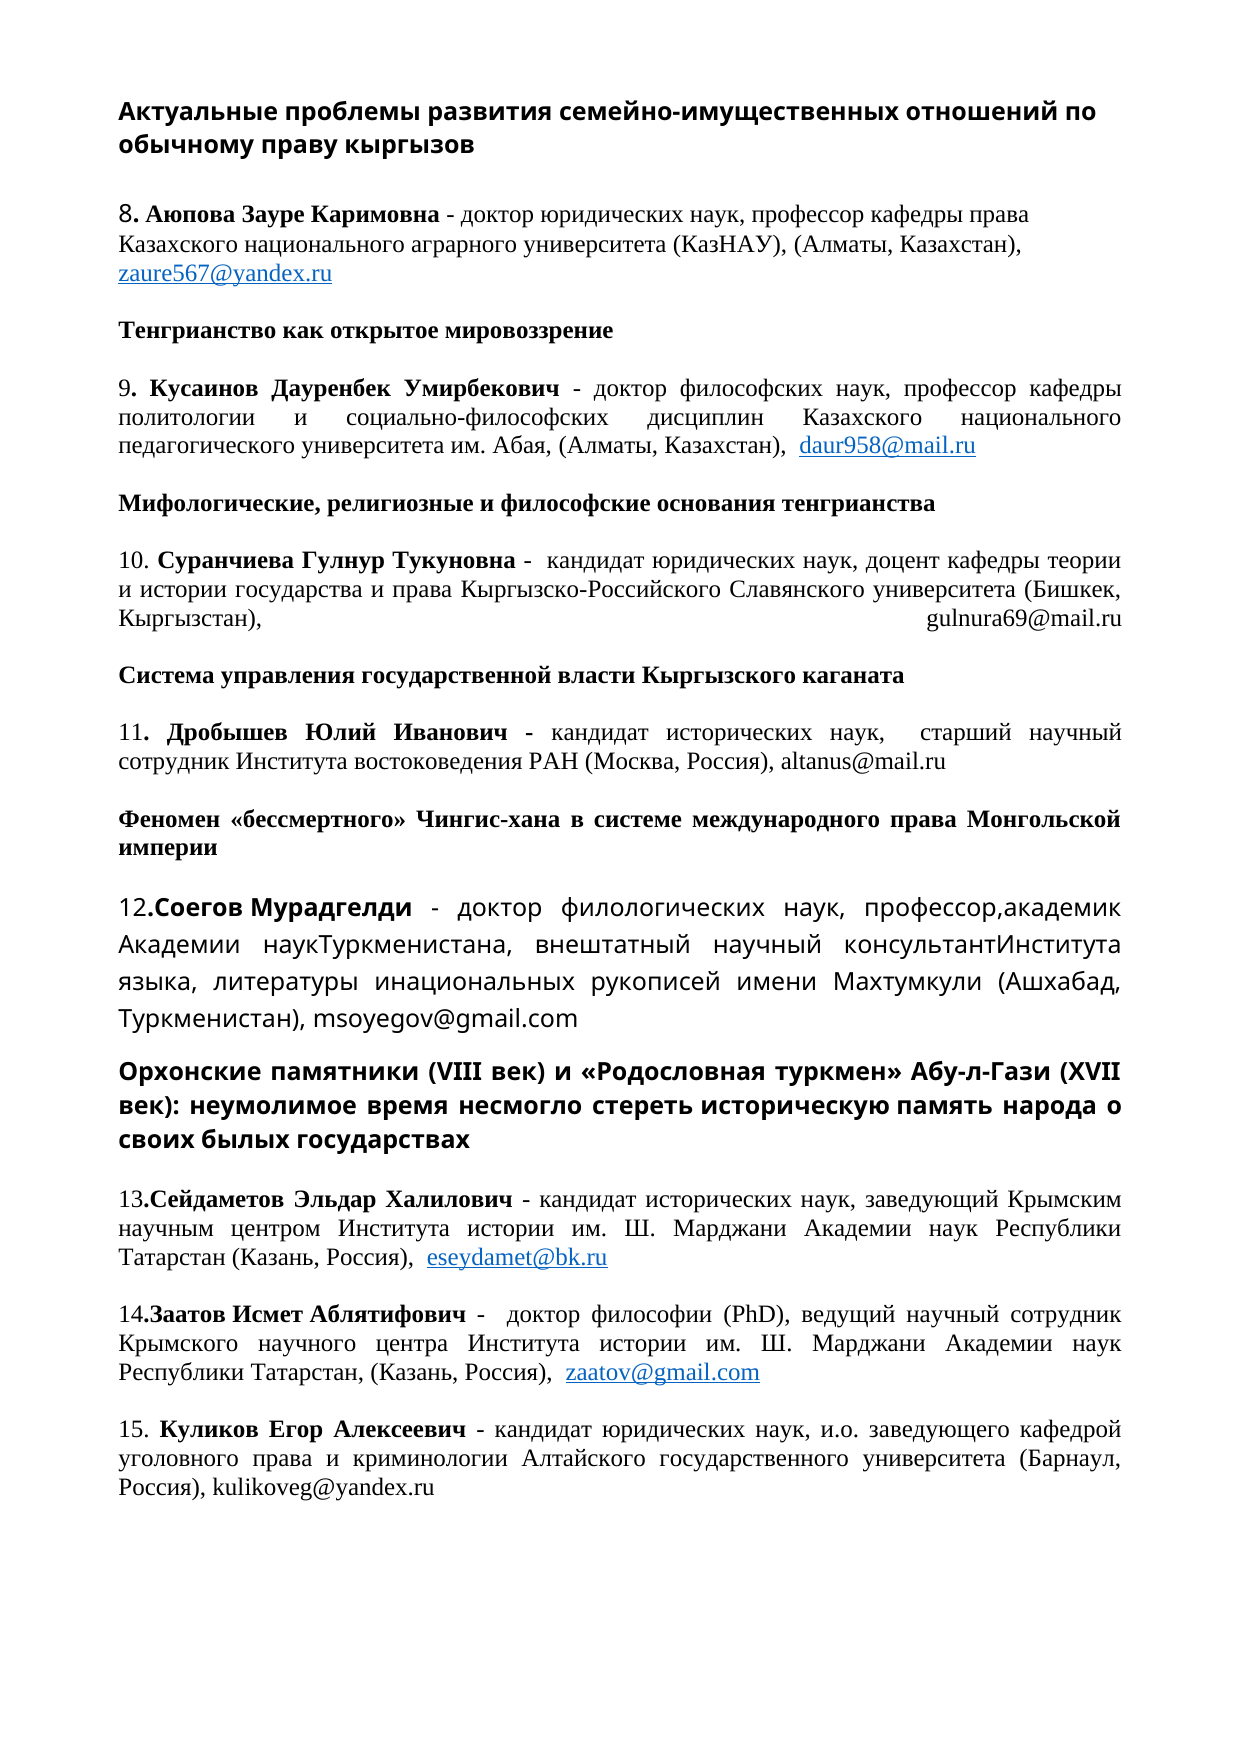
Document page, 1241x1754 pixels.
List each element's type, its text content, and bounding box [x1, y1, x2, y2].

text 14.Заатов Исмет Аблятифович - доктор философии (PhD), ведущий научный сотрудник Крымского научного центра Института истории им. Ш. Марджани Академии наук Республики Татарстан, (Казань, Россия), zaatov@gmail.com [118, 1299, 1122, 1386]
text Мифологические, религиозные и философские основания тенгрианства [118, 488, 1122, 517]
text Актуальные проблемы развития семейно-имущественных отношений по обычному праву кыргызов [118, 93, 1122, 161]
text 15. Куликов Егор Алексеевич - кандидат юридических наук, и.о. заведующего кафедрой уголовного права и криминологии Алтайского государственного университета (Барнаул, Россия), kulikoveg@yandex.ru [118, 1414, 1122, 1501]
text Орхонские памятники (VIII век) и «Родословная туркмен» Абу-л-Гази (XVII век): неумолимое время несмогло стереть историческую память народа о своих былых государствах [118, 1054, 1122, 1156]
text Феномен «бессмертного» Чингис-хана в системе международного права Монгольской империи [118, 804, 1122, 861]
text 13.Сейдаметов Эльдар Халилович - кандидат исторических наук, заведующий Крымским научным центром Института истории им. Ш. Марджани Академии наук Республики Татарстан (Казань, Россия), eseydamet@bk.ru [118, 1184, 1122, 1271]
text 9. Кусаинов Дауренбек Умирбекович - доктор философских наук, профессор кафедры политологии и социально-философских дисциплин Казахского национального педагогического университета им. Абая, (Алматы, Казахстан), daur958@mail.ru [118, 373, 1122, 459]
text 11. Дробышев Юлий Иванович - кандидат исторических наук, старший научный сотрудник Института востоковедения РАН (Москва, Россия), altanus@mail.ru [118, 717, 1122, 775]
text Тенгрианство как открытое мировоззрение [118, 316, 1122, 344]
text Система управления государственной власти Кыргызского каганата [118, 660, 1122, 689]
text 12.Соегов Мурадгелди - доктор филологических наук, профессор,академик Академии наукТуркменистана, внештатный научный консультантИнститута языка, литературы инациональных рукописей имени Махтумкули (Ашхабад, Туркменистан), msoyegov@gmail.com [118, 890, 1122, 1034]
text 10. Суранчиева Гулнур Тукуновна - кандидат юридических наук, доцент кафедры теории и истории государства и права Кыргызско-Российского Славянского университета (Бишкек, Кыргызстан), gulnura69@mail.ru [118, 546, 1122, 660]
text 8. Аюпова Зауре Каримовна - доктор юридических наук, профессор кафедры права Казахского национального аграрного университета (КазНАУ), (Алматы, Казахстан), zaure567@yandex.ru [118, 195, 1122, 287]
